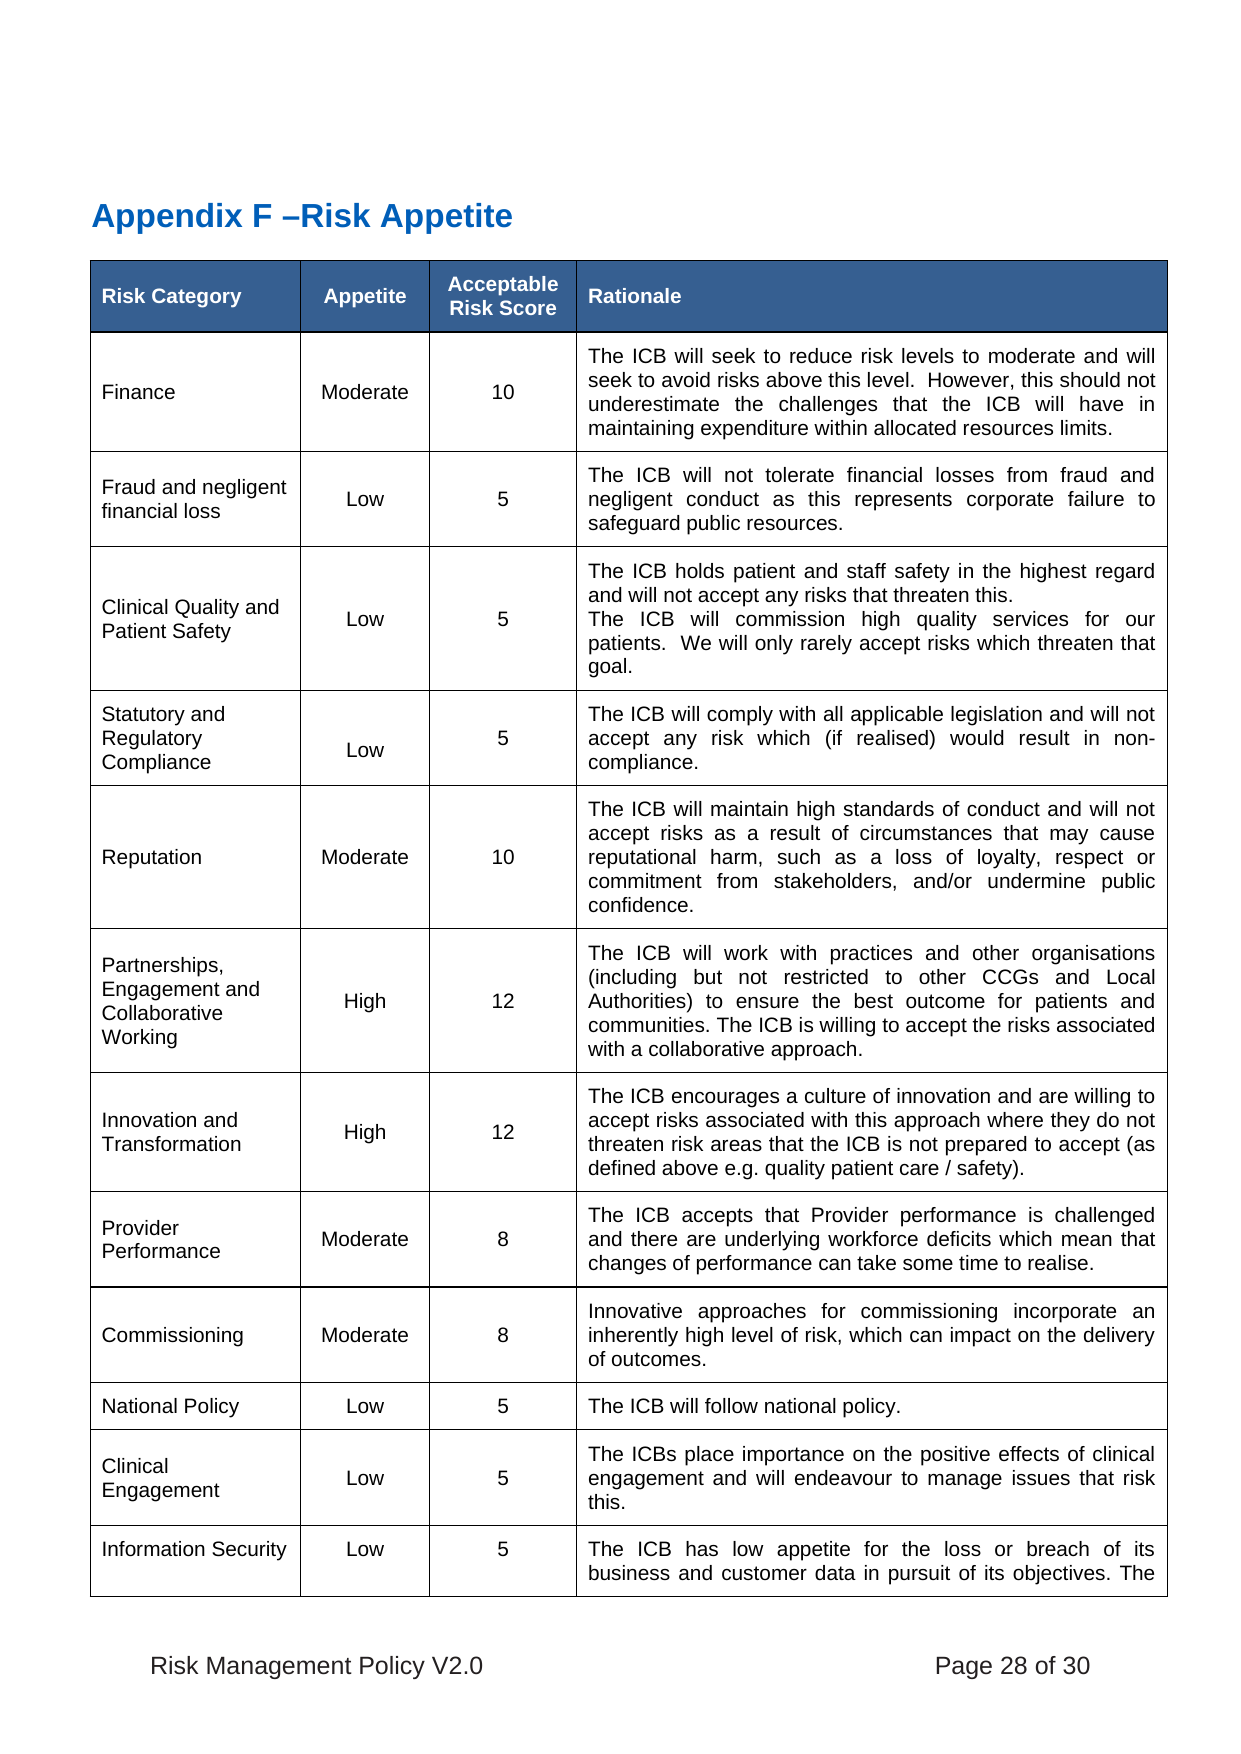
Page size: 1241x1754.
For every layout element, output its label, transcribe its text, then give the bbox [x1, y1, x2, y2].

subtitle Appendix F –Risk Appetite [91, 197, 1107, 235]
table_cell The ICB encourages a culture of innovation and are willing to accept risks associated with this approach where they do not threaten risk areas that the ICB is not prepared to accept (as defined above e.g. quality patient care / safety). [577, 1073, 1167, 1191]
table_cell Clinical Engagement [91, 1430, 300, 1525]
table_cell The ICB will comply with all applicable legislation and will not accept any risk which (if realised) would result in non-compliance. [577, 691, 1167, 785]
table_cell 8 [430, 1192, 576, 1286]
table_cell 5 [430, 1430, 576, 1525]
table_cell 10 [430, 786, 576, 928]
table_cell The ICBs place importance on the positive effects of clinical engagement and will endeavour to manage issues that risk this. [577, 1430, 1167, 1525]
table_header Appetite [301, 261, 429, 331]
table_cell Low [301, 1383, 429, 1429]
table_cell 5 [430, 547, 576, 689]
table_cell Moderate [301, 1192, 429, 1286]
table_header Rationale [577, 261, 1167, 331]
table_cell National Policy [91, 1383, 300, 1429]
table_cell Finance [91, 333, 300, 451]
table_cell Innovation and Transformation [91, 1073, 300, 1191]
table_cell The ICB will maintain high standards of conduct and will not accept risks as a result of circumstances that may cause reputational harm, such as a loss of loyalty, respect or commitment from stakeholders, and/or undermine public confidence. [577, 786, 1167, 928]
table_cell Moderate [301, 1288, 429, 1382]
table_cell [577, 1526, 1167, 1596]
table_cell 5 [430, 1383, 576, 1429]
table_cell The ICB will follow national policy. [577, 1383, 1167, 1429]
table_cell High [301, 1073, 429, 1191]
table_cell The ICB will seek to reduce risk levels to moderate and will seek to avoid risks above this level. However, this should not underestimate the challenges that the ICB will have in maintaining expenditure within allocated resources limits. [577, 333, 1167, 451]
table_cell Low [301, 1526, 429, 1596]
table_cell The ICB holds patient and staff safety in the highest regard and will not accept any risks that threaten this. The ICB will commission high quality services for our patients. We will only rarely accept risks which threaten that goal. [577, 547, 1167, 689]
table_cell Low [301, 452, 429, 546]
table_cell 12 [430, 1073, 576, 1191]
table_cell The ICB will work with practices and other organisations (including but not restricted to other CCGs and Local Authorities) to ensure the best outcome for patients and communities. The ICB is willing to accept the risks associated with a collaborative approach. [577, 929, 1167, 1072]
table_cell Provider Performance [91, 1192, 300, 1286]
table_cell Reputation [91, 786, 300, 928]
table_cell Low [301, 691, 429, 785]
table_cell Moderate [301, 333, 429, 451]
table_cell High [301, 929, 429, 1072]
table_cell 5 [430, 452, 576, 546]
table_cell Fraud and negligent financial loss [91, 452, 300, 546]
table_cell Information Security [91, 1526, 300, 1596]
table_cell Clinical Quality and Patient Safety [91, 547, 300, 689]
table_cell Moderate [301, 786, 429, 928]
table_header Acceptable Risk Score [430, 261, 576, 331]
table_cell 5 [430, 691, 576, 785]
table_cell 12 [430, 929, 576, 1072]
table_cell Partnerships, Engagement and Collaborative Working [91, 929, 300, 1072]
table_cell 10 [430, 333, 576, 451]
table_cell 8 [430, 1288, 576, 1382]
table_cell Innovative approaches for commissioning incorporate an inherently high level of risk, which can impact on the delivery of outcomes. [577, 1288, 1167, 1382]
table_cell 5 [430, 1526, 576, 1596]
table_cell Low [301, 547, 429, 689]
table_cell The ICB will not tolerate financial losses from fraud and negligent conduct as this represents corporate failure to safeguard public resources. [577, 452, 1167, 546]
table_cell Commissioning [91, 1288, 300, 1382]
table_cell Low [301, 1430, 429, 1525]
table_cell The ICB accepts that Provider performance is challenged and there are underlying workforce deficits which mean that changes of performance can take some time to realise. [577, 1192, 1167, 1286]
table_cell Statutory and Regulatory Compliance [91, 691, 300, 785]
table_header Risk Category [91, 261, 300, 331]
